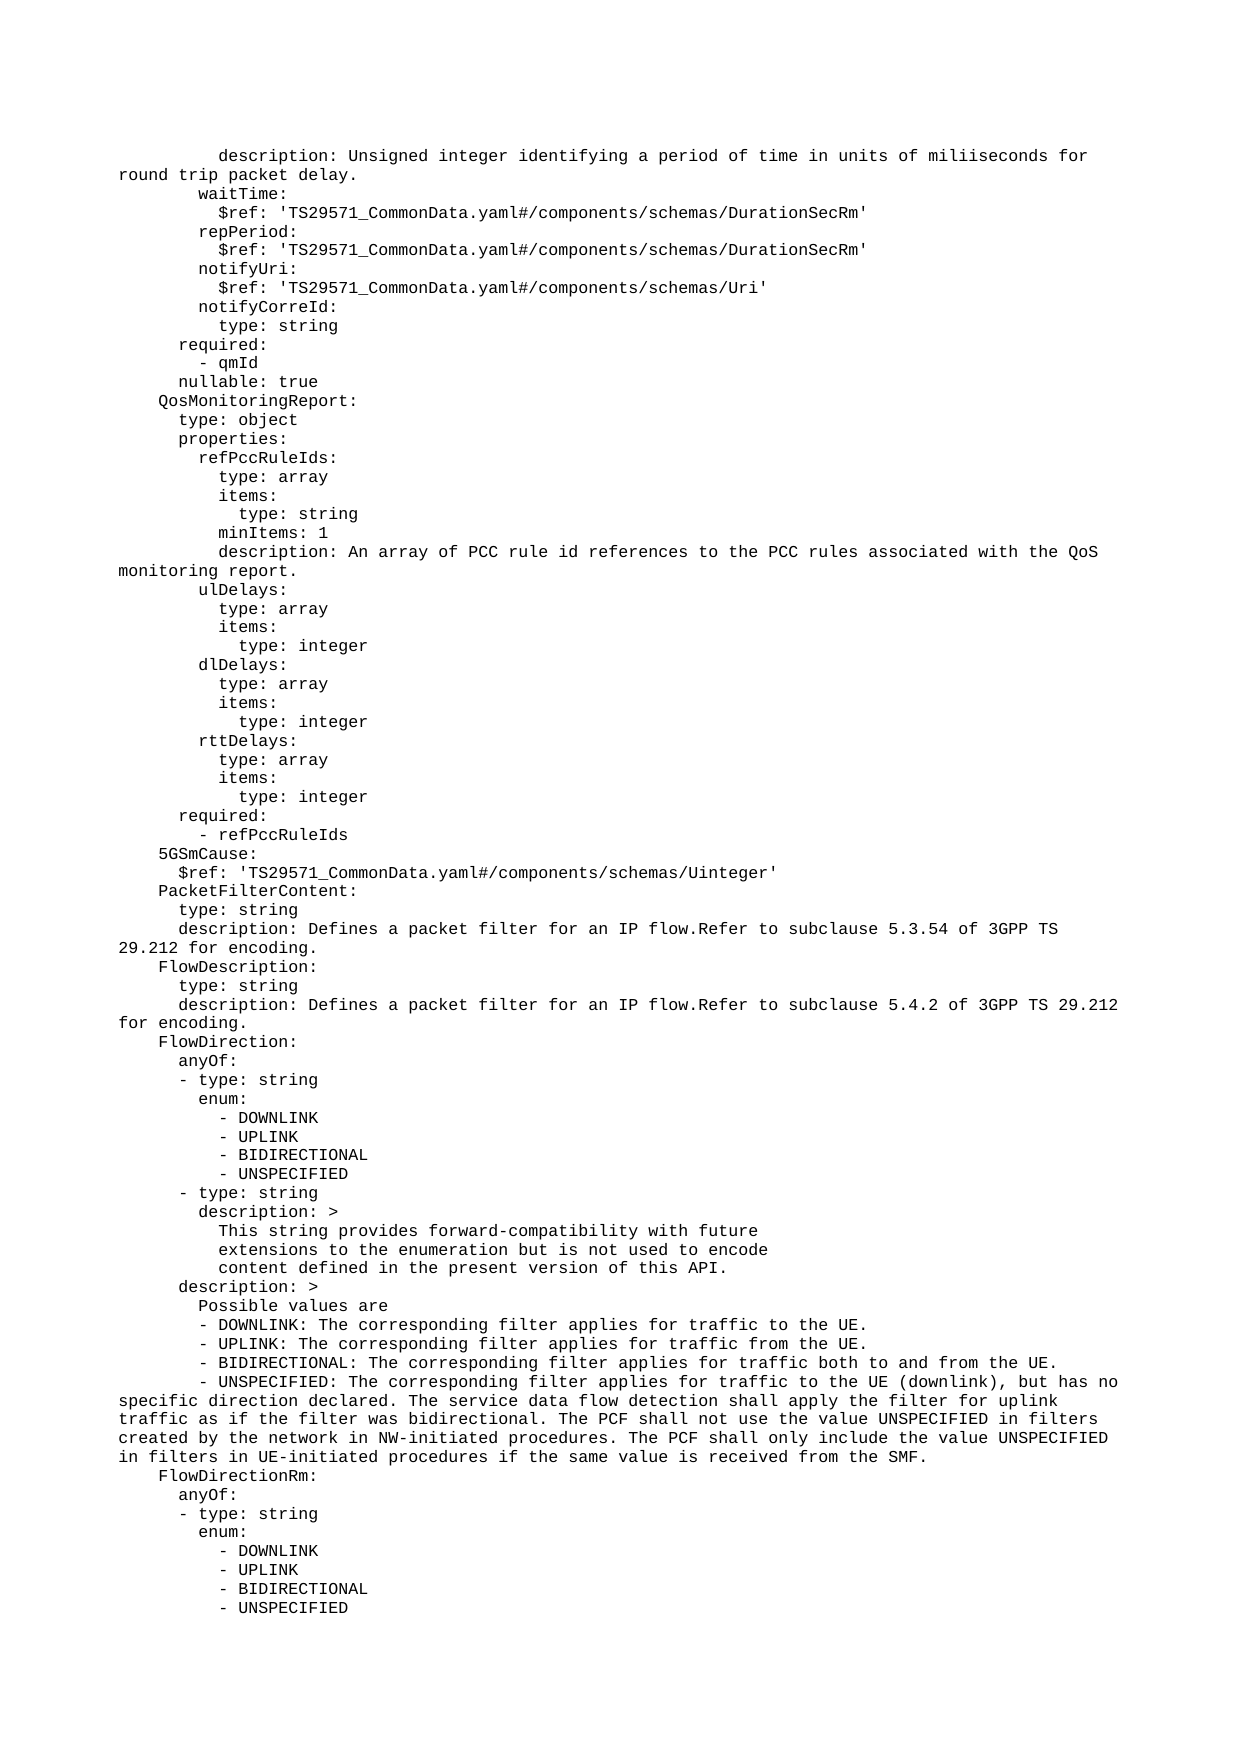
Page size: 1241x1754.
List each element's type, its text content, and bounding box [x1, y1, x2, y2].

text nullable: true [118, 374, 1122, 393]
text - UPLINK [118, 1562, 1122, 1581]
text type: array [118, 751, 1122, 770]
text FlowDescription: [118, 958, 1122, 977]
text notifyUri: [118, 261, 1122, 280]
text - BIDIRECTIONAL [118, 1581, 1122, 1599]
text FlowDirectionRm: [118, 1467, 1122, 1486]
text enum: [118, 1090, 1122, 1109]
text type: array [118, 600, 1122, 619]
text FlowDirection: [118, 1034, 1122, 1053]
text repPeriod: [118, 223, 1122, 242]
text - qmId [118, 355, 1122, 374]
text $ref: 'TS29571_CommonData.yaml#/components/schemas/Uri' [118, 280, 1122, 298]
text QosMonitoringReport: [118, 393, 1122, 412]
text description: > [118, 1203, 1122, 1222]
text - type: string [118, 1505, 1122, 1524]
text required: [118, 808, 1122, 826]
text type: string [118, 506, 1122, 525]
text PacketFilterContent: [118, 883, 1122, 902]
text type: string [118, 317, 1122, 336]
text enum: [118, 1524, 1122, 1543]
text ulDelays: [118, 581, 1122, 600]
text required: [118, 336, 1122, 355]
text $ref: 'TS29571_CommonData.yaml#/components/schemas/DurationSecRm' [118, 204, 1122, 223]
text items: [118, 619, 1122, 638]
text - refPccRuleIds [118, 826, 1122, 845]
text dlDelays: [118, 657, 1122, 676]
text rttDelays: [118, 732, 1122, 751]
text properties: [118, 431, 1122, 449]
text type: integer [118, 638, 1122, 657]
text - DOWNLINK: The corresponding filter applies for traffic to the UE. [118, 1317, 1122, 1336]
text - UNSPECIFIED [118, 1599, 1122, 1618]
text extensions to the enumeration but is not used to encode [118, 1241, 1122, 1260]
text - UPLINK [118, 1128, 1122, 1147]
text refPccRuleIds: [118, 449, 1122, 468]
text type: array [118, 468, 1122, 487]
text - DOWNLINK [118, 1543, 1122, 1562]
text items: [118, 694, 1122, 713]
text waitTime: [118, 185, 1122, 204]
text type: string [118, 902, 1122, 921]
text 5GSmCause: [118, 845, 1122, 864]
text type: array [118, 676, 1122, 694]
text notifyCorreId: [118, 298, 1122, 317]
text This string provides forward-compatibility with future [118, 1222, 1122, 1241]
text description: > [118, 1279, 1122, 1298]
text items: [118, 770, 1122, 789]
text - type: string [118, 1185, 1122, 1203]
text - DOWNLINK [118, 1109, 1122, 1128]
text $ref: 'TS29571_CommonData.yaml#/components/schemas/Uinteger' [118, 864, 1122, 883]
text - BIDIRECTIONAL [118, 1147, 1122, 1166]
text description: An array of PCC rule id references to the PCC rules associated with the QoS monitoring report. [118, 544, 1122, 581]
text description: Unsigned integer identifying a period of time in units of miliiseconds for round trip packet delay. [118, 148, 1122, 185]
text items: [118, 487, 1122, 506]
text - BIDIRECTIONAL: The corresponding filter applies for traffic both to and from the UE. [118, 1354, 1122, 1373]
text - type: string [118, 1072, 1122, 1090]
text description: Defines a packet filter for an IP flow.Refer to subclause 5.3.54 of 3GPP TS 29.212 for encoding. [118, 921, 1122, 958]
text type: integer [118, 713, 1122, 732]
text content defined in the present version of this API. [118, 1260, 1122, 1279]
text type: integer [118, 789, 1122, 808]
text - UNSPECIFIED [118, 1166, 1122, 1185]
text Possible values are [118, 1298, 1122, 1317]
text description: Defines a packet filter for an IP flow.Refer to subclause 5.4.2 of 3GPP TS 29.212 for encoding. [118, 996, 1122, 1034]
text minItems: 1 [118, 525, 1122, 544]
text type: string [118, 977, 1122, 996]
text type: object [118, 412, 1122, 431]
text $ref: 'TS29571_CommonData.yaml#/components/schemas/DurationSecRm' [118, 242, 1122, 261]
text anyOf: [118, 1053, 1122, 1072]
text anyOf: [118, 1486, 1122, 1505]
text - UPLINK: The corresponding filter applies for traffic from the UE. [118, 1336, 1122, 1354]
